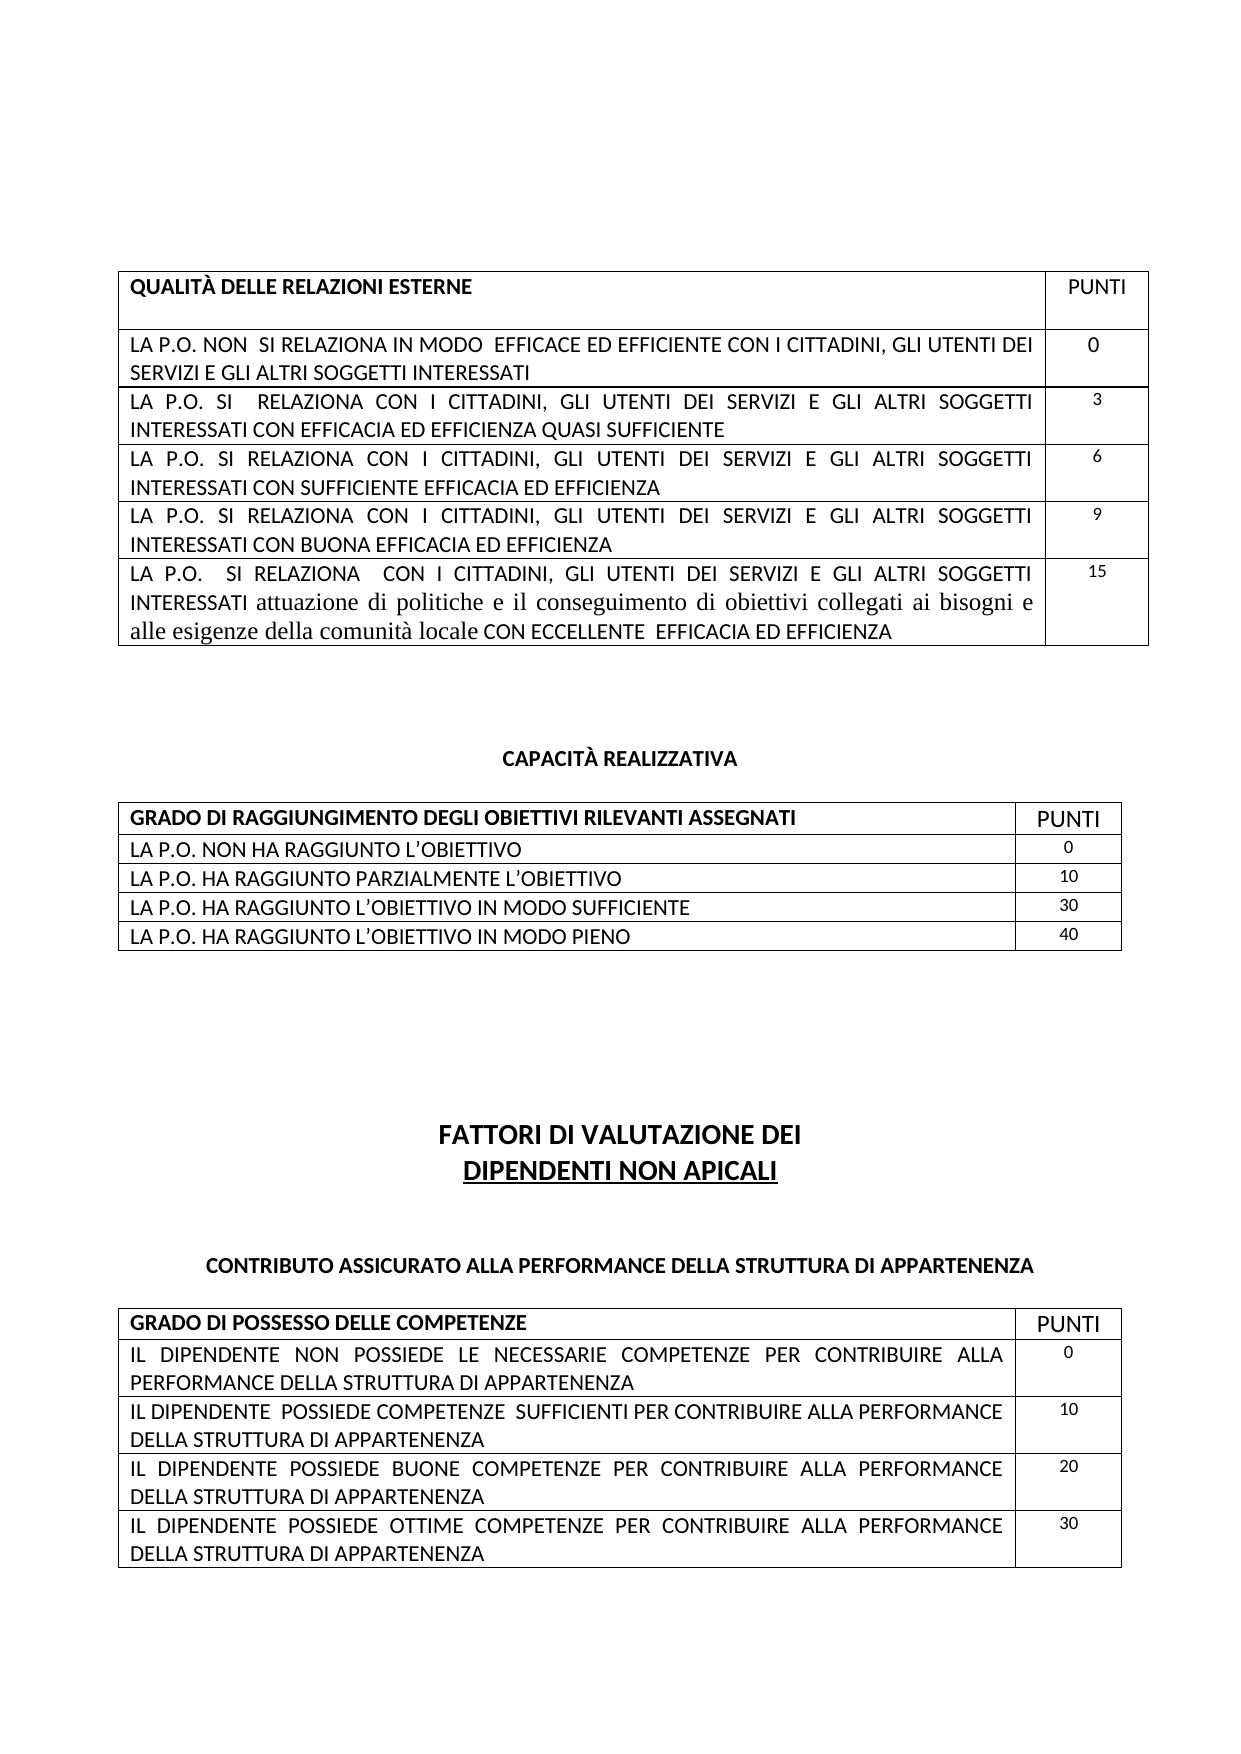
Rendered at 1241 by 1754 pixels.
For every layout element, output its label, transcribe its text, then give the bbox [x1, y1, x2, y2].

table_cell IL DIPENDENTE POSSIEDE OTTIME COMPETENZE PER CONTRIBUIRE ALLA PERFORMANCE DELLA STRUTTURA DI APPARTENENZA [119, 1511, 1015, 1567]
table_cell IL DIPENDENTE POSSIEDE BUONE COMPETENZE PER CONTRIBUIRE ALLA PERFORMANCE DELLA STRUTTURA DI APPARTENENZA [119, 1454, 1015, 1510]
table_header PUNTI [1016, 803, 1121, 834]
table_header PUNTI [1046, 272, 1148, 329]
table_cell 30 [1016, 893, 1121, 921]
text CAPACITÀ REALIZZATIVA [118, 744, 1122, 772]
table_cell LA P.O. HA RAGGIUNTO L’OBIETTIVO IN MODO PIENO [119, 922, 1015, 950]
table_cell LA P.O. SI RELAZIONA CON I CITTADINI, GLI UTENTI DEI SERVIZI E GLI ALTRI SOGGETTI INTERESSATI CON SUFFICIENTE EFFICACIA ED EFFICIENZA [119, 445, 1045, 501]
text DIPENDENTI NON APICALI [118, 1152, 1122, 1188]
table_cell LA P.O. SI RELAZIONA CON I CITTADINI, GLI UTENTI DEI SERVIZI E GLI ALTRI SOGGETTI INTERESSATI CON BUONA EFFICACIA ED EFFICIENZA [119, 502, 1045, 558]
table_cell 6 [1046, 445, 1148, 501]
table_cell 0 [1016, 1340, 1121, 1396]
table_cell 15 [1046, 559, 1148, 645]
table_cell LA P.O. NON HA RAGGIUNTO L’OBIETTIVO [119, 835, 1015, 863]
table_cell IL DIPENDENTE NON POSSIEDE LE NECESSARIE COMPETENZE PER CONTRIBUIRE ALLA PERFORMANCE DELLA STRUTTURA DI APPARTENENZA [119, 1340, 1015, 1396]
text CONTRIBUTO ASSICURATO ALLA PERFORMANCE DELLA STRUTTURA DI APPARTENENZA [118, 1251, 1122, 1279]
text FATTORI DI VALUTAZIONE DEI [118, 1116, 1122, 1152]
table_cell 0 [1046, 330, 1148, 386]
table_cell 10 [1016, 864, 1121, 892]
table_header GRADO DI POSSESSO DELLE COMPETENZE [119, 1309, 1015, 1339]
table_cell 30 [1016, 1511, 1121, 1567]
table_cell 20 [1016, 1454, 1121, 1510]
table_cell LA P.O. HA RAGGIUNTO L’OBIETTIVO IN MODO SUFFICIENTE [119, 893, 1015, 921]
table_cell IL DIPENDENTE POSSIEDE COMPETENZE SUFFICIENTI PER CONTRIBUIRE ALLA PERFORMANCE DELLA STRUTTURA DI APPARTENENZA [119, 1397, 1015, 1453]
table_cell 0 [1016, 835, 1121, 863]
table_cell 9 [1046, 502, 1148, 558]
table_cell 10 [1016, 1397, 1121, 1453]
table_header PUNTI [1016, 1309, 1121, 1339]
table_header GRADO DI RAGGIUNGIMENTO DEGLI OBIETTIVI RILEVANTI ASSEGNATI [119, 803, 1015, 834]
table_cell LA P.O. HA RAGGIUNTO PARZIALMENTE L’OBIETTIVO [119, 864, 1015, 892]
table_cell LA P.O. SI RELAZIONA CON I CITTADINI, GLI UTENTI DEI SERVIZI E GLI ALTRI SOGGETTI INTERESSATI CON EFFICACIA ED EFFICIENZA QUASI SUFFICIENTE [119, 388, 1045, 443]
table_cell 3 [1046, 388, 1148, 443]
table_cell 40 [1016, 922, 1121, 950]
table_cell LA P.O. SI RELAZIONA CON I CITTADINI, GLI UTENTI DEI SERVIZI E GLI ALTRI SOGGETTI INTERESSATI attuazione di politiche e il conseguimento di obiettivi collegati ai bisogni e alle esigenze della comunità locale CON ECCELLENTE EFFICACIA ED EFFICIENZA [119, 559, 1045, 645]
table_cell LA P.O. NON SI RELAZIONA IN MODO EFFICACE ED EFFICIENTE CON I CITTADINI, GLI UTENTI DEI SERVIZI E GLI ALTRI SOGGETTI INTERESSATI [119, 330, 1045, 386]
table_header QUALITÀ DELLE RELAZIONI ESTERNE [119, 272, 1045, 329]
